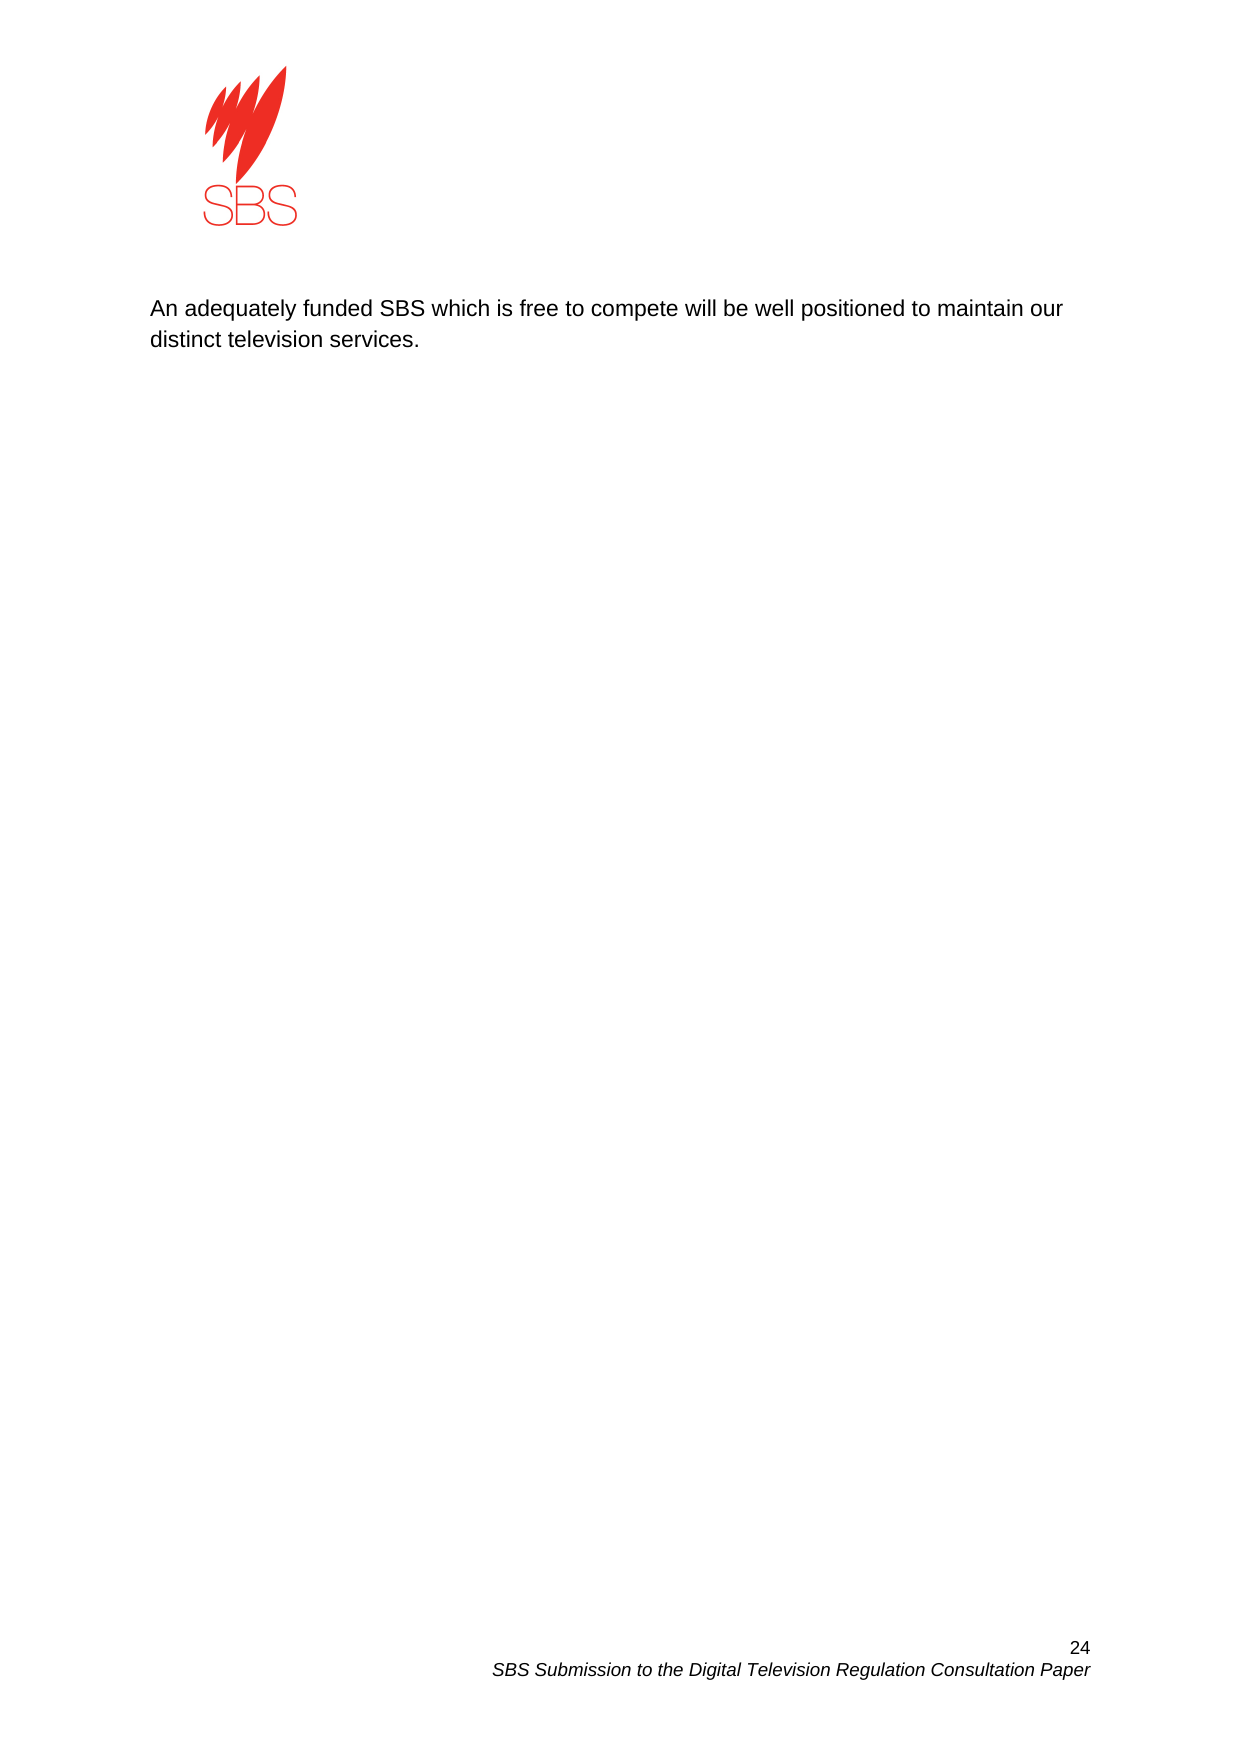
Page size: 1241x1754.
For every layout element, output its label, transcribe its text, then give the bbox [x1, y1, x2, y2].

text An adequately funded SBS which is free to compete will be well positioned to maintain our distinct television services. [150, 295, 1090, 352]
picture [26, 25, 1241, 261]
